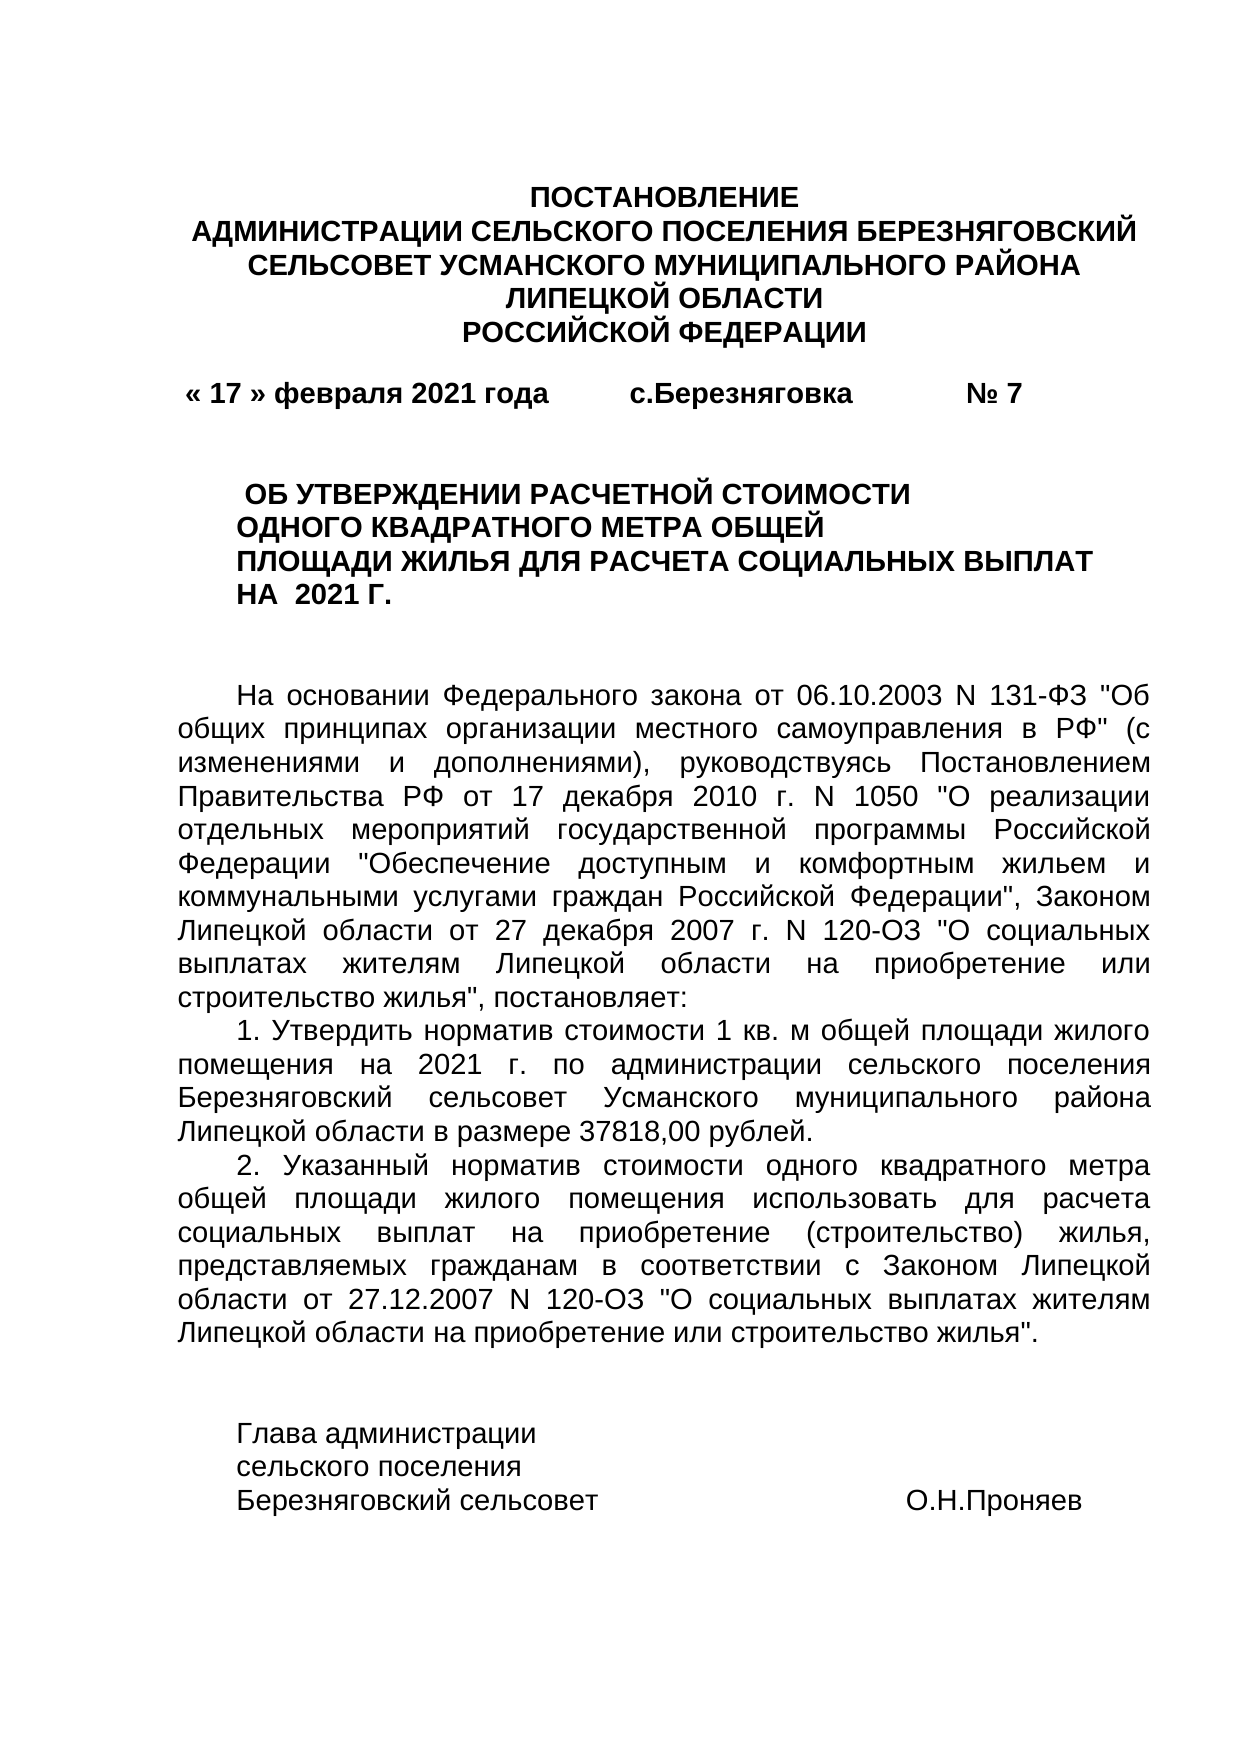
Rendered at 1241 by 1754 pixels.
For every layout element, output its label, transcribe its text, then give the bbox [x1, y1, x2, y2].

table_header ПОСТАНОВЛЕНИЕ АДМИНИСТРАЦИИ СЕЛЬСКОГО ПОСЕЛЕНИЯ БЕРЕЗНЯГОВСКИЙ СЕЛЬСОВЕТ УСМАНСКОГО МУНИЦИПАЛЬНОГО РАЙОНА ЛИПЕЦКОЙ ОБЛАСТИ РОССИЙСКОЙ ФЕДЕРАЦИИ « 17 » февраля 2021 года с.Березняговка № 7 [185, 147, 1144, 477]
text сельского поселения [177, 1449, 1152, 1483]
text ОДНОГО КВАДРАТНОГО МЕТРА ОБЩЕЙ [177, 510, 1152, 544]
text Глава администрации [177, 1416, 1152, 1449]
text На основании Федерального закона от 06.10.2003 N 131-ФЗ "Об общих принципах организации местного самоуправления в РФ" (с изменениями и дополнениями), руководствуясь Постановлением Правительства РФ от 17 декабря 2010 г. N 1050 "О реализации отдельных мероприятий государственной программы Российской Федерации "Обеспечение доступным и комфортным жильем и коммунальными услугами граждан Российской Федерации", Законом Липецкой области от 27 декабря 2007 г. N 120-ОЗ "О социальных выплатах жителям Липецкой области на приобретение или строительство жилья", постановляет: [177, 678, 1152, 1013]
text 2. Указанный норматив стоимости одного квадратного метра общей площади жилого помещения использовать для расчета социальных выплат на приобретение (строительство) жилья, представляемых гражданам в соответствии с Законом Липецкой области от 27.12.2007 N 120-ОЗ "О социальных выплатах жителям Липецкой области на приобретение или строительство жилья". [177, 1148, 1152, 1349]
text НА 2021 Г. [177, 577, 1152, 611]
text Березняговский сельсовет О.Н.Проняев [177, 1483, 1152, 1517]
text 1. Утвердить норматив стоимости 1 кв. м общей площади жилого помещения на 2021 г. по администрации сельского поселения Березняговский сельсовет Усманского муниципального района Липецкой области в размере 37818,00 рублей. [177, 1013, 1152, 1148]
text ПЛОЩАДИ ЖИЛЬЯ ДЛЯ РАСЧЕТА СОЦИАЛЬНЫХ ВЫПЛАТ [177, 544, 1152, 577]
text ОБ УТВЕРЖДЕНИИ РАСЧЕТНОЙ СТОИМОСТИ [177, 477, 1152, 510]
